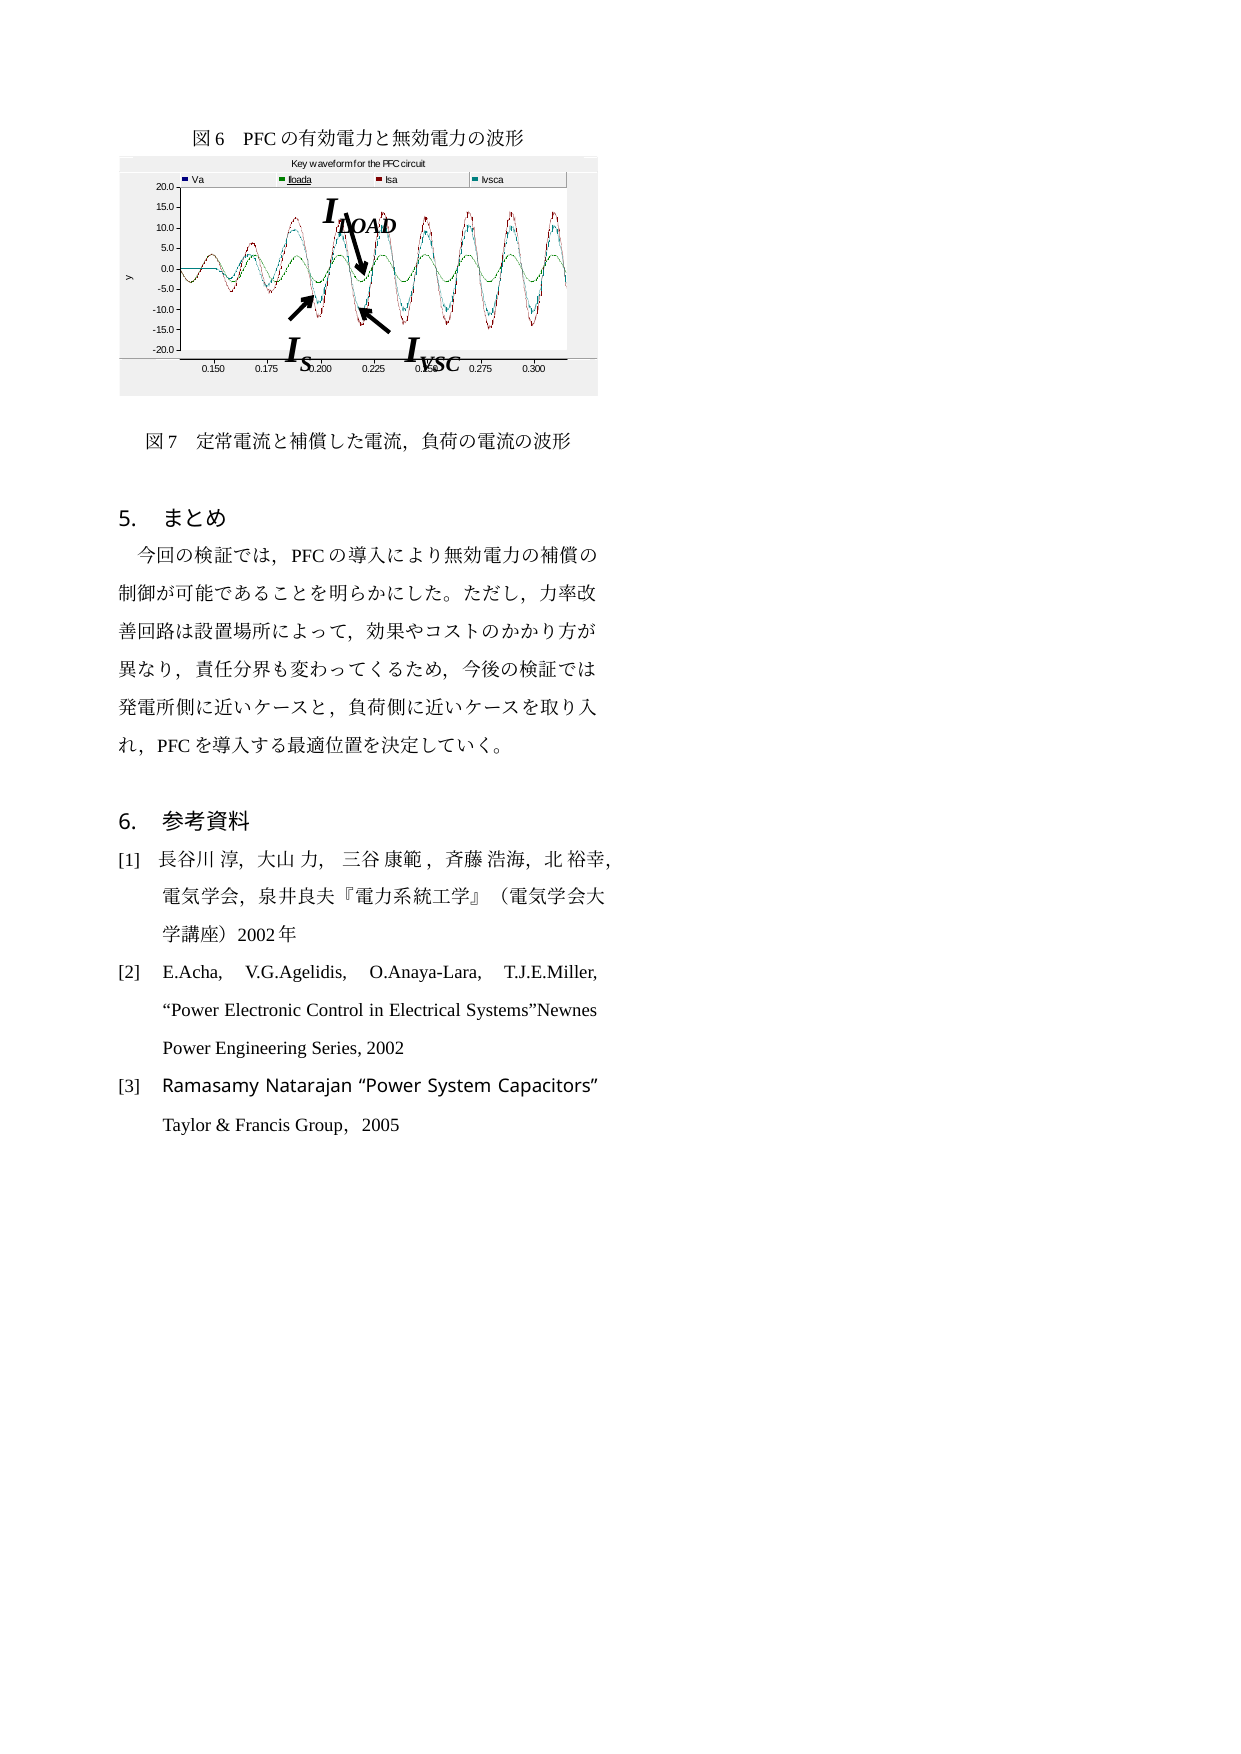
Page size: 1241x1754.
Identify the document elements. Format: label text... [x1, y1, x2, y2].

text 今回の検証では，PFCの導入により無効電力の補償の制御が可能であることを明らかにした。ただし，力率改善回路は設置場所によって，効果やコストのかかり方が異なり，責任分界も変わってくるため，今後の検証では，発電所側に近いケースと，負荷側に近いケースを取り入れ，PFCを導入する最適位置を決定していく。 [118, 536, 598, 763]
list [1] 長谷川 淳，大山 力， 三谷 康範 ，斉藤 浩海，北 裕幸，電気学会，泉井良夫『電力系統工学』（電気学会大学講座）2002年 [118, 839, 605, 953]
list まとめ [118, 498, 598, 536]
text [2] E.Acha, V.G.Agelidis, O.Anaya-Lara, T.J.E.Miller, “Power Electronic Control in Electrical Systems”Newnes Power Engineering Series, 2002 [118, 953, 598, 1067]
text 図7 定常電流と補償した電流，負荷の電流の波形 [118, 422, 598, 460]
text 図6 PFCの有効電力と無効電力の波形 [118, 119, 598, 157]
list 参考資料 [118, 801, 605, 839]
text [3] Ramasamy Natarajan “Power System Capacitors” Taylor & Francis Group，2005 [118, 1067, 598, 1142]
